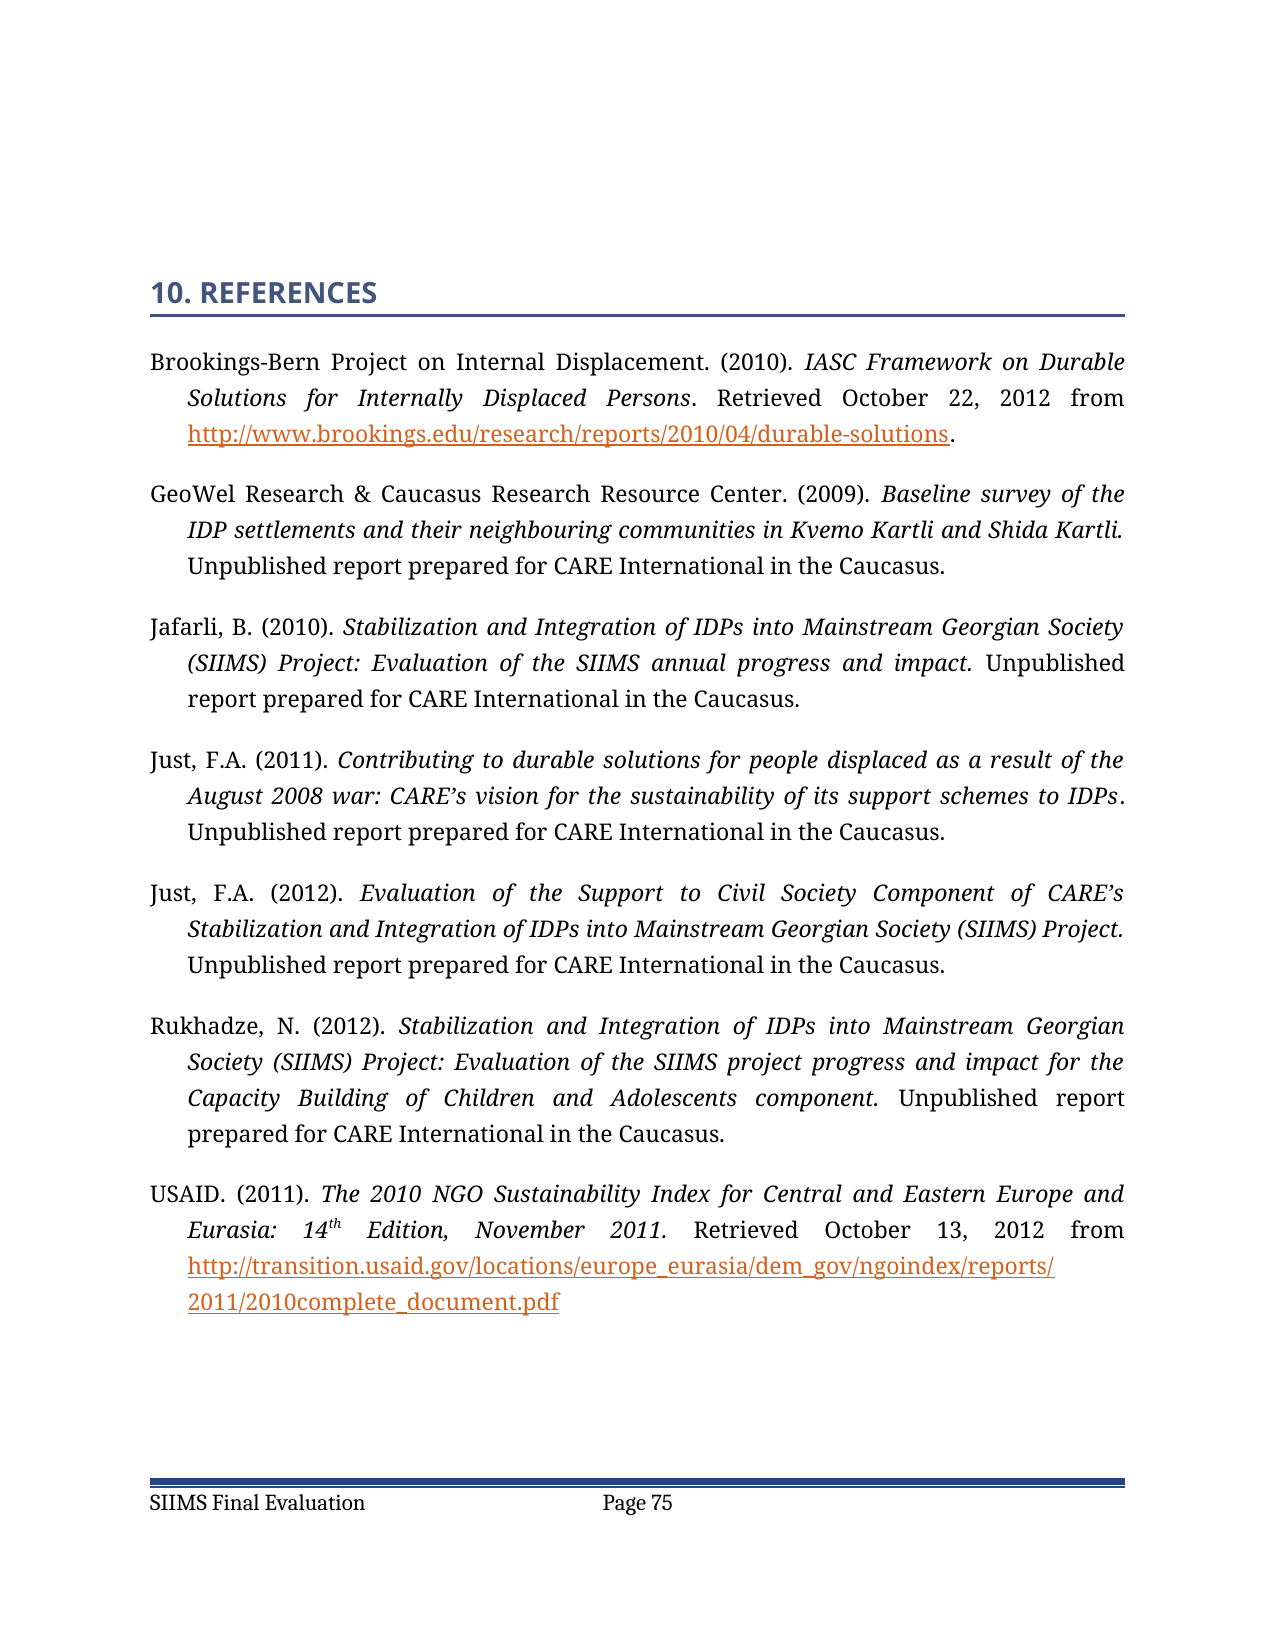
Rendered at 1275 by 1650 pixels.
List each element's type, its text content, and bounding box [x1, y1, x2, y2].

subtitle 10. References [150, 272, 1125, 314]
text Just, F.A. (2012). Evaluation of the Support to Civil Society Component of CARE’s Stabilization and Integration of IDPs into Mainstream Georgian Society (SIIMS) Project. Unpublished report prepared for CARE International in the Caucasus. [150, 877, 1125, 980]
text Jafarli, B. (2010). Stabilization and Integration of IDPs into Mainstream Georgian Society (SIIMS) Project: Evaluation of the SIIMS annual progress and impact. Unpublished report prepared for CARE International in the Caucasus. [150, 611, 1125, 714]
text Just, F.A. (2011). Contributing to durable solutions for people displaced as a result of the August 2008 war: CARE’s vision for the sustainability of its support schemes to IDPs. Unpublished report prepared for CARE International in the Caucasus. [150, 744, 1125, 847]
text Rukhadze, N. (2012). Stabilization and Integration of IDPs into Mainstream Georgian Society (SIIMS) Project: Evaluation of the SIIMS project progress and impact for the Capacity Building of Children and Adolescents component. Unpublished report prepared for CARE International in the Caucasus. [150, 1010, 1125, 1149]
text GeoWel Research & Caucasus Research Resource Center. (2009). Baseline survey of the IDP settlements and their neighbouring communities in Kvemo Kartli and Shida Kartli. Unpublished report prepared for CARE International in the Caucasus. [150, 478, 1125, 582]
text Brookings-Bern Project on Internal Displacement. (2010). IASC Framework on Durable Solutions for Internally Displaced Persons. Retrieved October 22, 2012 from http://www.brookings.edu/research/reports/2010/04/durable-solutions. [150, 346, 1125, 449]
text USAID. (2011). The 2010 NGO Sustainability Index for Central and Eastern Europe and Eurasia: 14th Edition, November 2011. Retrieved October 13, 2012 from http://transition.usaid.gov/locations/europe_eurasia/dem_gov/ngoindex/reports/2011/2010complete_document.pdf [150, 1178, 1125, 1317]
